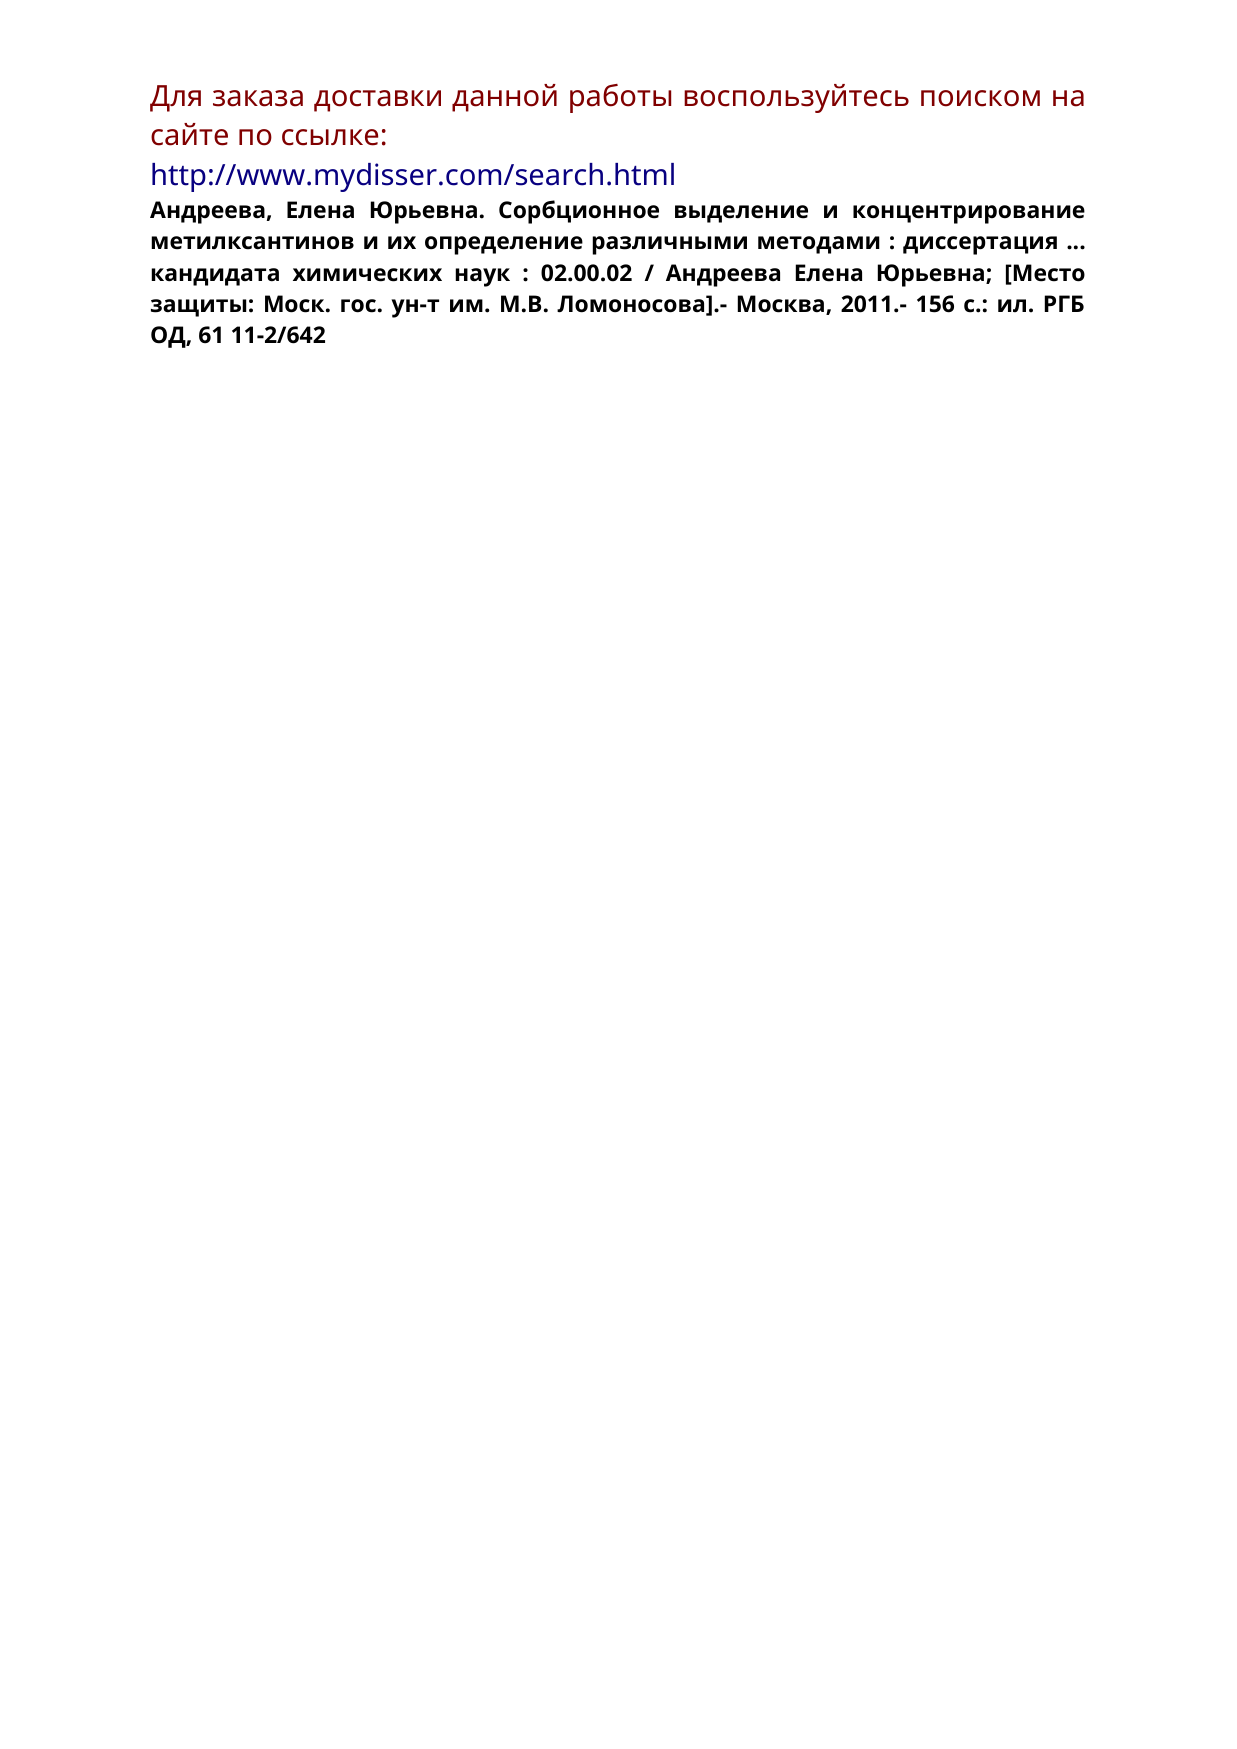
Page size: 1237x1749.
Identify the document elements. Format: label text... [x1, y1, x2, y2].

text Андреева, Елена Юрьевна. Сорбционное выделение и концентрирование метилксантинов и их определение различными методами : диссертация ... кандидата химических наук : 02.00.02 / Андреева Елена Юрьевна; [Место защиты: Моск. гос. ун-т им. М.В. Ломоносова].- Москва, 2011.- 156 с.: ил. РГБ ОД, 61 11-2/642 [150, 194, 1086, 350]
